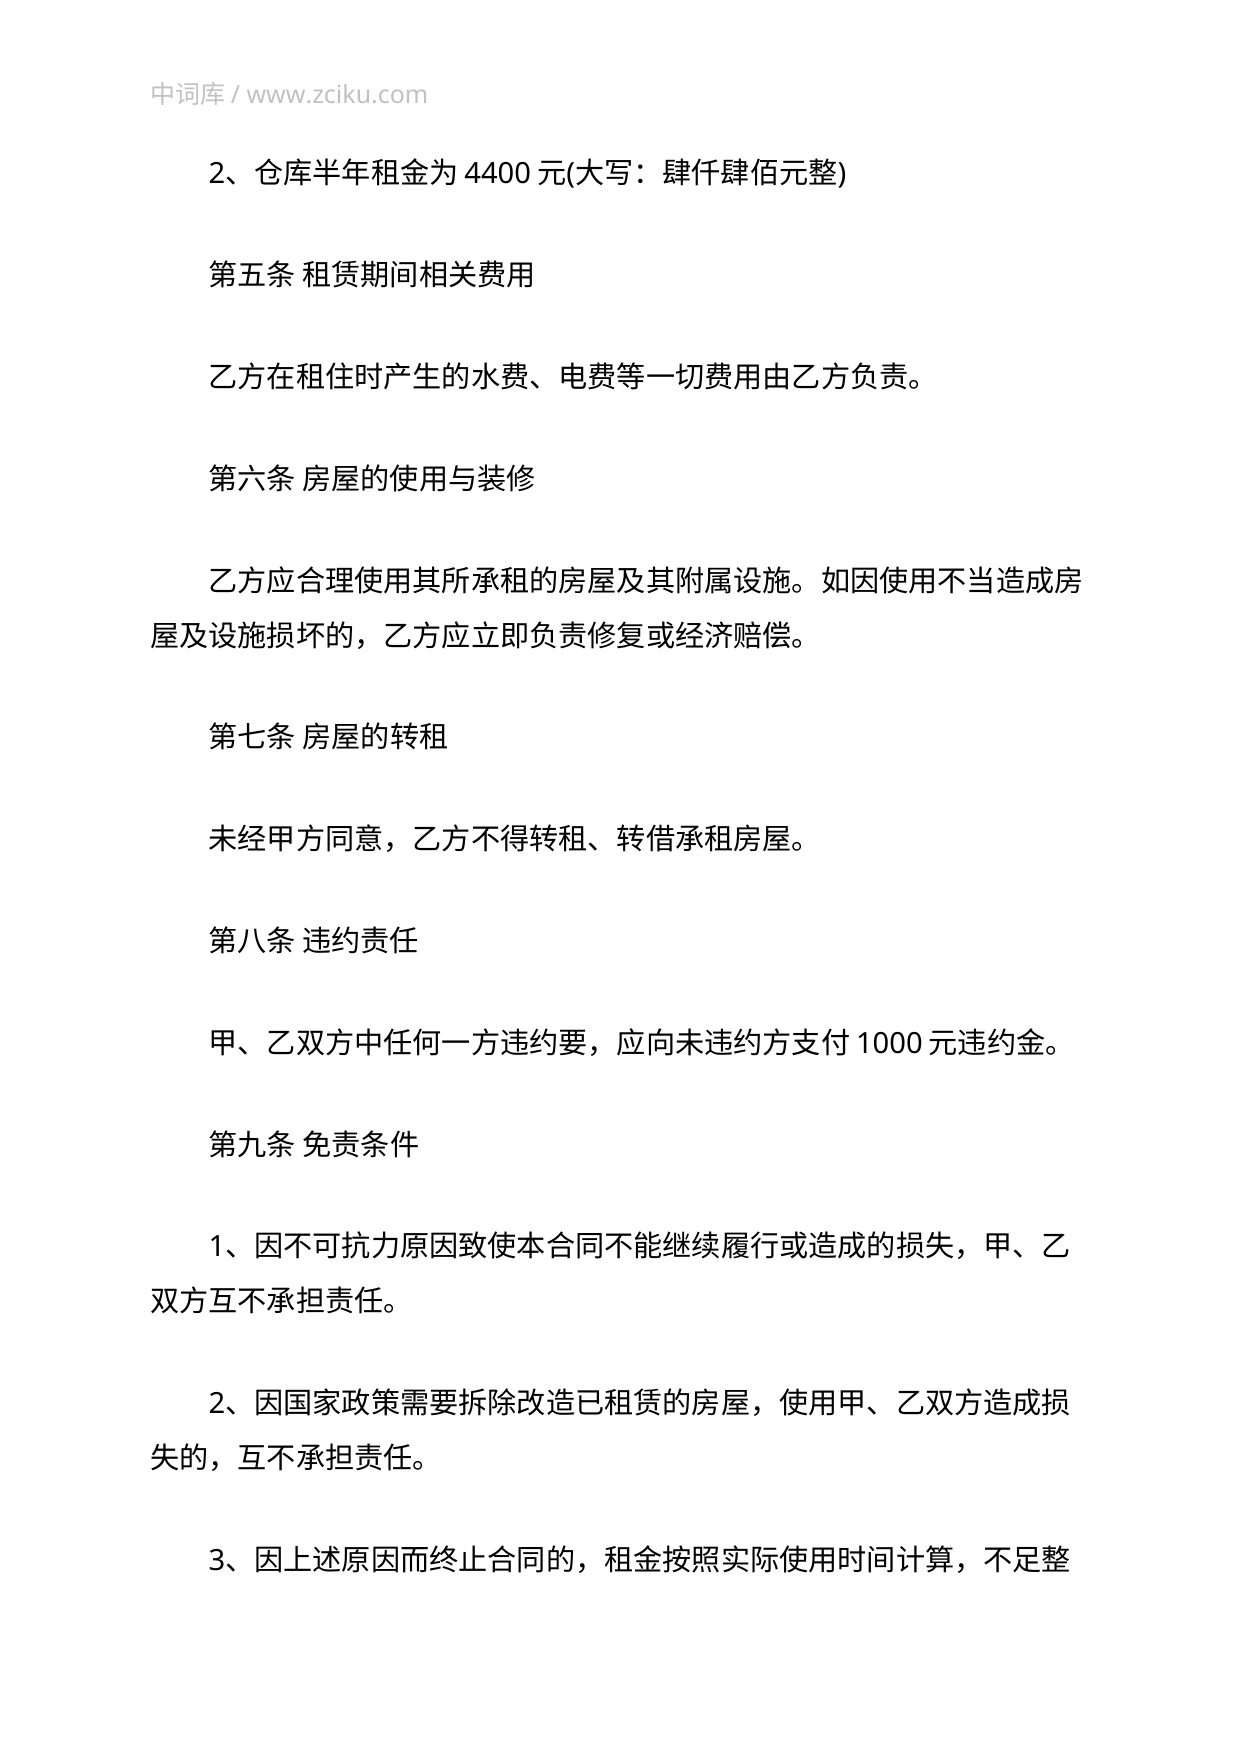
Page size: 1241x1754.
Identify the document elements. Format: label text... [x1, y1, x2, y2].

text 1、因不可抗力原因致使本合同不能继续履行或造成的损失，甲、乙双方互不承担责任。 [150, 1223, 1090, 1320]
text 未经甲方同意，乙方不得转租、转借承租房屋。 [150, 816, 1090, 858]
text 第六条 房屋的使用与装修 [150, 456, 1090, 498]
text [150, 1537, 1090, 1579]
text 甲、乙双方中任何一方违约要，应向未违约方支付1000元违约金。 [150, 1019, 1090, 1062]
text 第七条 房屋的转租 [150, 714, 1090, 756]
text 乙方在租住时产生的水费、电费等一切费用由乙方负责。 [150, 354, 1090, 396]
text 第八条 违约责任 [150, 917, 1090, 960]
text 第五条 租赁期间相关费用 [150, 252, 1090, 294]
text 2、因国家政策需要拆除改造已租赁的房屋，使用甲、乙双方造成损失的，互不承担责任。 [150, 1380, 1090, 1477]
text 乙方应合理使用其所承租的房屋及其附属设施。如因使用不当造成房屋及设施损坏的，乙方应立即负责修复或经济赔偿。 [150, 557, 1090, 654]
text 2、仓库半年租金为4400元(大写：肆仟肆佰元整) [150, 150, 1090, 192]
text 第九条 免责条件 [150, 1121, 1090, 1163]
